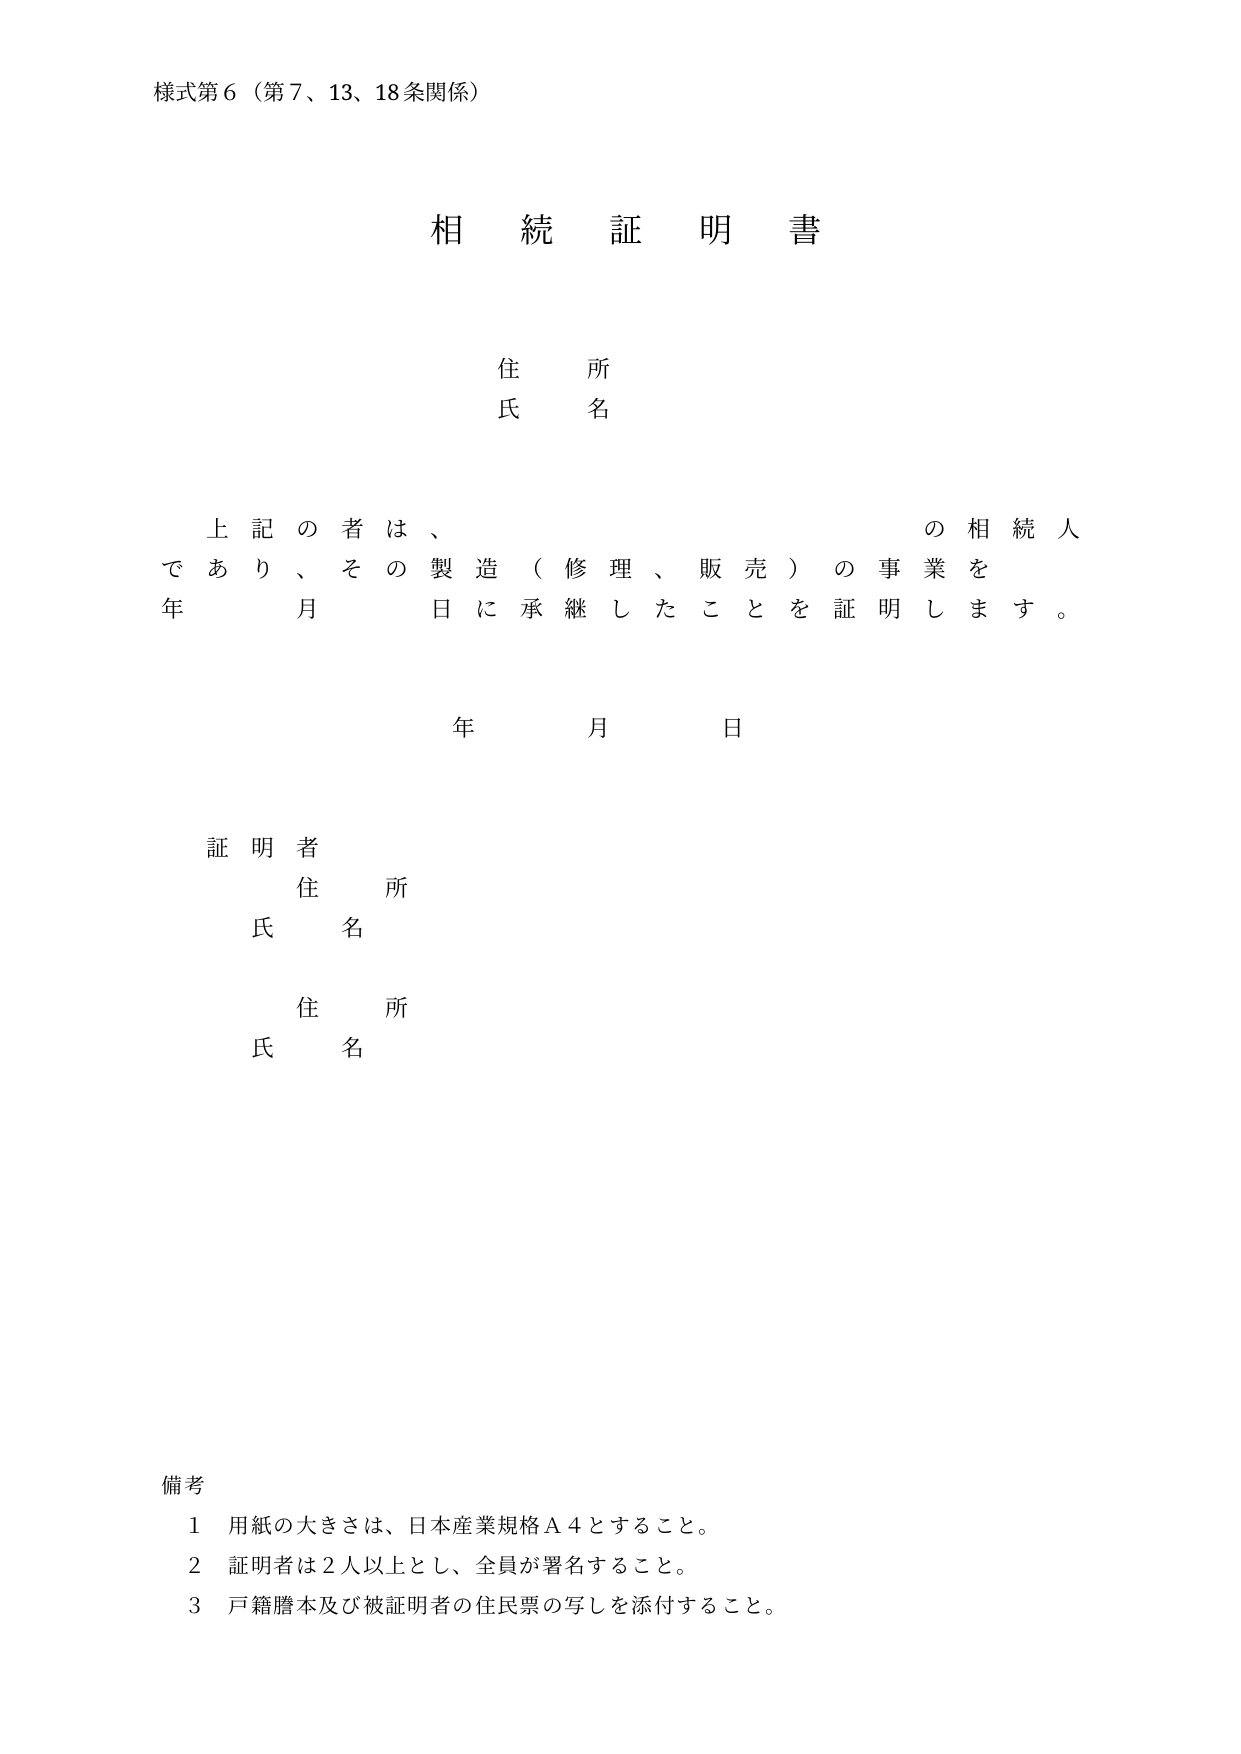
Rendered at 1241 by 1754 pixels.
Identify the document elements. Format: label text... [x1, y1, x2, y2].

text 氏 名 [162, 1026, 1102, 1066]
text ３ 戸籍謄本及び被証明者の住民票の写しを添付すること。 [162, 1585, 1102, 1624]
text 証明者 [162, 827, 1102, 867]
text 年 月 日 [162, 707, 1102, 747]
text 住 所 [162, 986, 1102, 1026]
text 上記の者は、 の相続人であり、その製造（修理、販売）の事業を 年 月 日に承継したことを証明します。 [162, 507, 1102, 627]
text 住 所 [162, 867, 1102, 906]
text 住 所 [162, 348, 1102, 388]
text 備考 [162, 1465, 1102, 1505]
text １ 用紙の大きさは、日本産業規格Ａ４とすること。 [162, 1505, 1102, 1545]
text 氏 名 [162, 388, 1102, 428]
text ２ 証明者は２人以上とし、全員が署名すること。 [162, 1545, 1102, 1585]
text 氏 名 [162, 906, 1102, 946]
text 相 続 証 明 書 [162, 188, 1102, 268]
